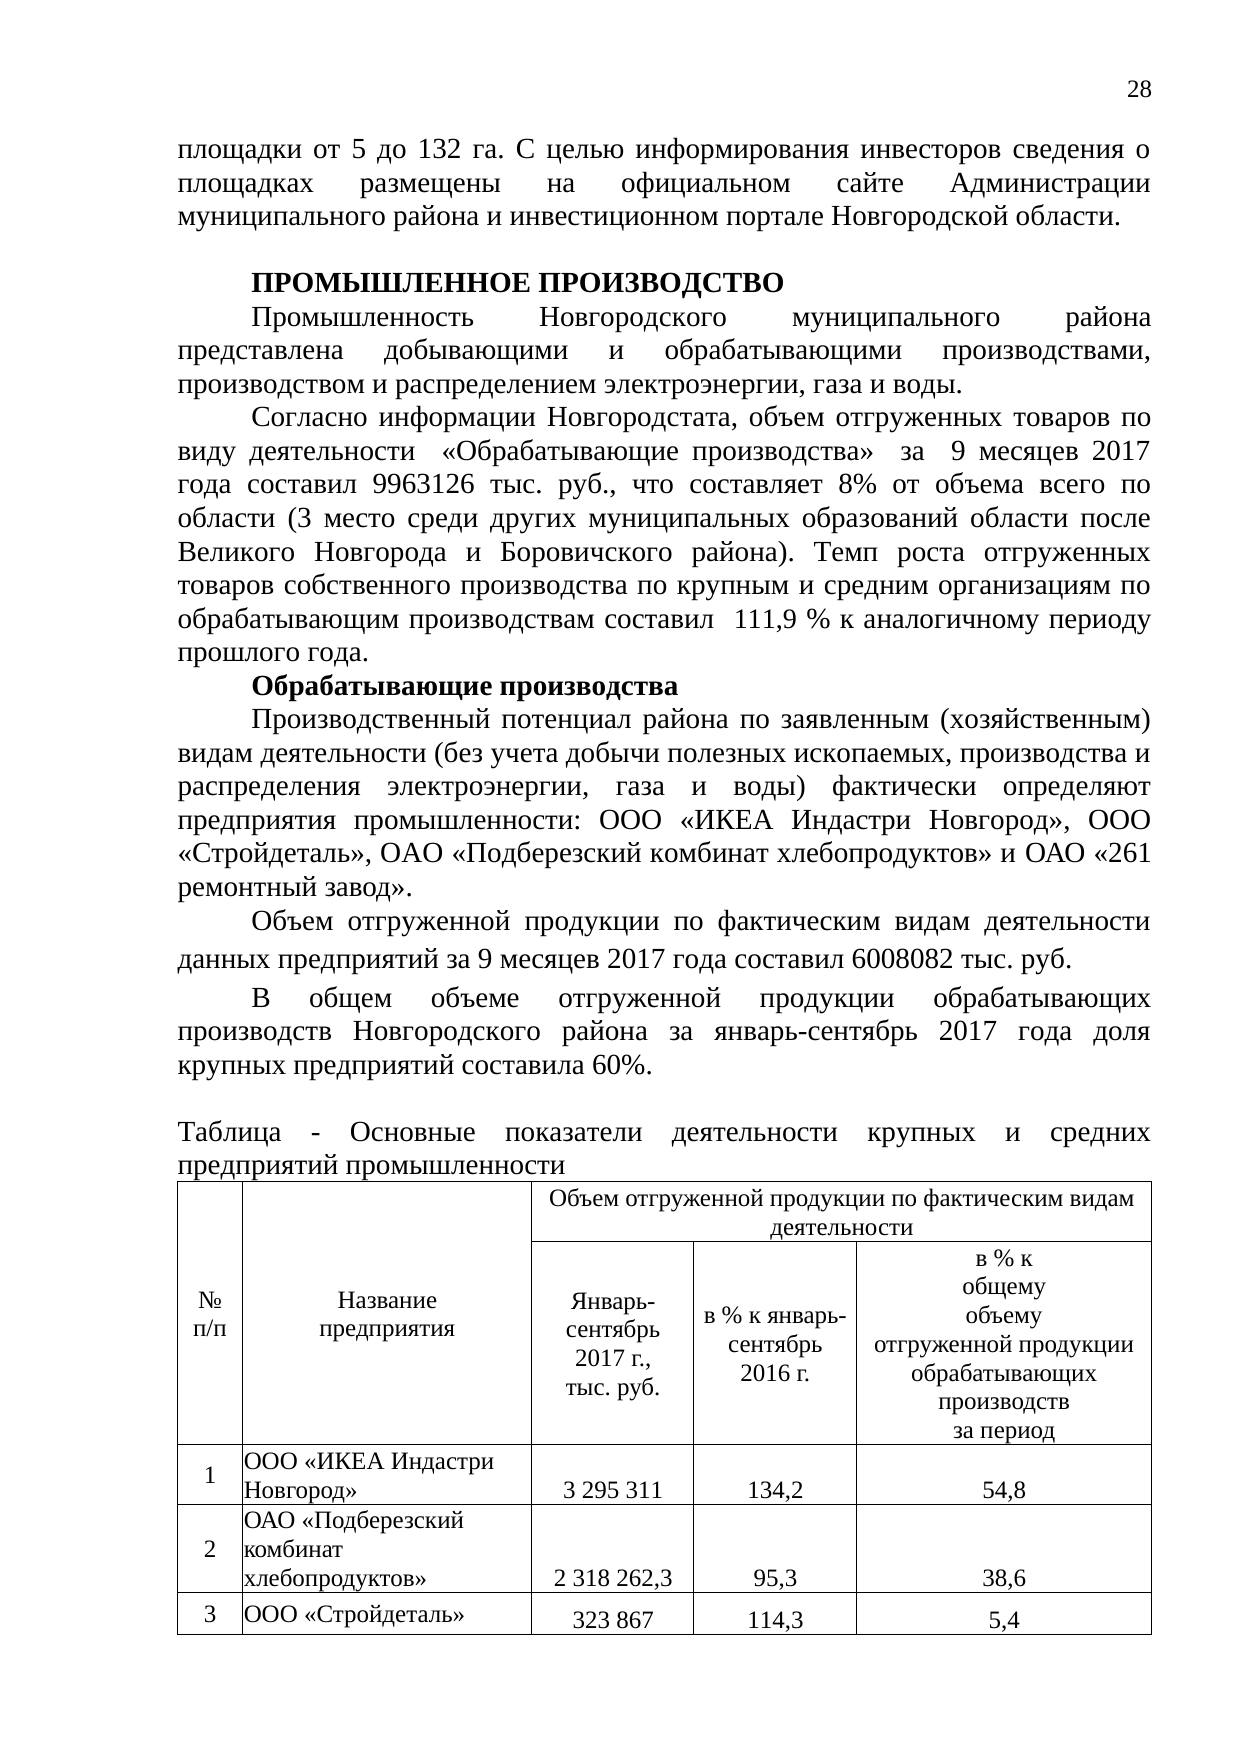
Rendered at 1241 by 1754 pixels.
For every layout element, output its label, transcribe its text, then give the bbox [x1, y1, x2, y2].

text Объем отгруженной продукции по фактическим видам деятельности данных предприятий за 9 месяцев 2017 года составил 6008082 тыс. руб. [177, 903, 1152, 975]
text Производственный потенциал района по заявленным (хозяйственным) видам деятельности (без учета добычи полезных ископаемых, производства и распределения электроэнергии, газа и воды) фактически определяют предприятия промышленности: ООО «ИКЕА Индастри Новгород», ООО «Стройдеталь», ОАО «Подберезский комбинат хлебопродуктов» и ОАО «261 ремонтный завод». [177, 701, 1152, 903]
table_cell ООО «Стройдеталь» [243, 1593, 531, 1634]
table_cell 54,8 [857, 1445, 1151, 1503]
table_cell 3 [178, 1593, 242, 1634]
table_cell 323 867 [532, 1593, 693, 1634]
table_cell ОАО «Подберезский комбинат хлебопродуктов» [243, 1505, 531, 1592]
table_cell в % к общему объему отгруженной продукции обрабатывающих производств за период [857, 1242, 1151, 1444]
text ПРОМЫШЛЕННОЕ ПРОИЗВОДСТВО [177, 265, 1152, 299]
table_cell 38,6 [857, 1505, 1151, 1592]
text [177, 131, 1152, 232]
table_cell 134,2 [694, 1445, 856, 1503]
table_cell 95,3 [694, 1505, 856, 1592]
text Обрабатывающие производства [177, 668, 1152, 701]
text Таблица - Основные показатели деятельности крупных и средних предприятий промышленности [177, 1114, 1152, 1181]
table_cell в % к январь-сентябрь 2016 г. [694, 1242, 856, 1444]
table_cell 5,4 [857, 1593, 1151, 1634]
table_header Название предприятия [243, 1182, 531, 1444]
text Промышленность Новгородского муниципального района представлена добывающими и обрабатывающими производствами, производством и распределением электроэнергии, газа и воды. [177, 299, 1152, 399]
table_cell 2 [178, 1505, 242, 1592]
table_cell 114,3 [694, 1593, 856, 1634]
table_cell 1 [178, 1445, 242, 1503]
text Согласно информации Новгородстата, объем отгруженных товаров по виду деятельности «Обрабатывающие производства» за 9 месяцев 2017 года составил 9963126 тыс. руб., что составляет 8% от объема всего по области (3 место среди других муниципальных образований области после Великого Новгорода и Боровичского района). Темп роста отгруженных товаров собственного производства по крупным и средним организациям по обрабатывающим производствам составил 111,9 % к аналогичному периоду прошлого года. [177, 399, 1152, 668]
table_cell ООО «ИКЕА Индастри Новгород» [243, 1445, 531, 1503]
table_cell Январь- сентябрь 2017 г., тыс. руб. [532, 1242, 693, 1444]
text В общем объеме отгруженной продукции обрабатывающих производств Новгородского района за январь-сентябрь 2017 года доля крупных предприятий составила 60%. [177, 980, 1152, 1080]
table_header № п/п [178, 1182, 242, 1444]
table_header Объем отгруженной продукции по фактическим видам деятельности [532, 1182, 1151, 1241]
table_cell 2 318 262,3 [532, 1505, 693, 1592]
table_cell 3 295 311 [532, 1445, 693, 1503]
